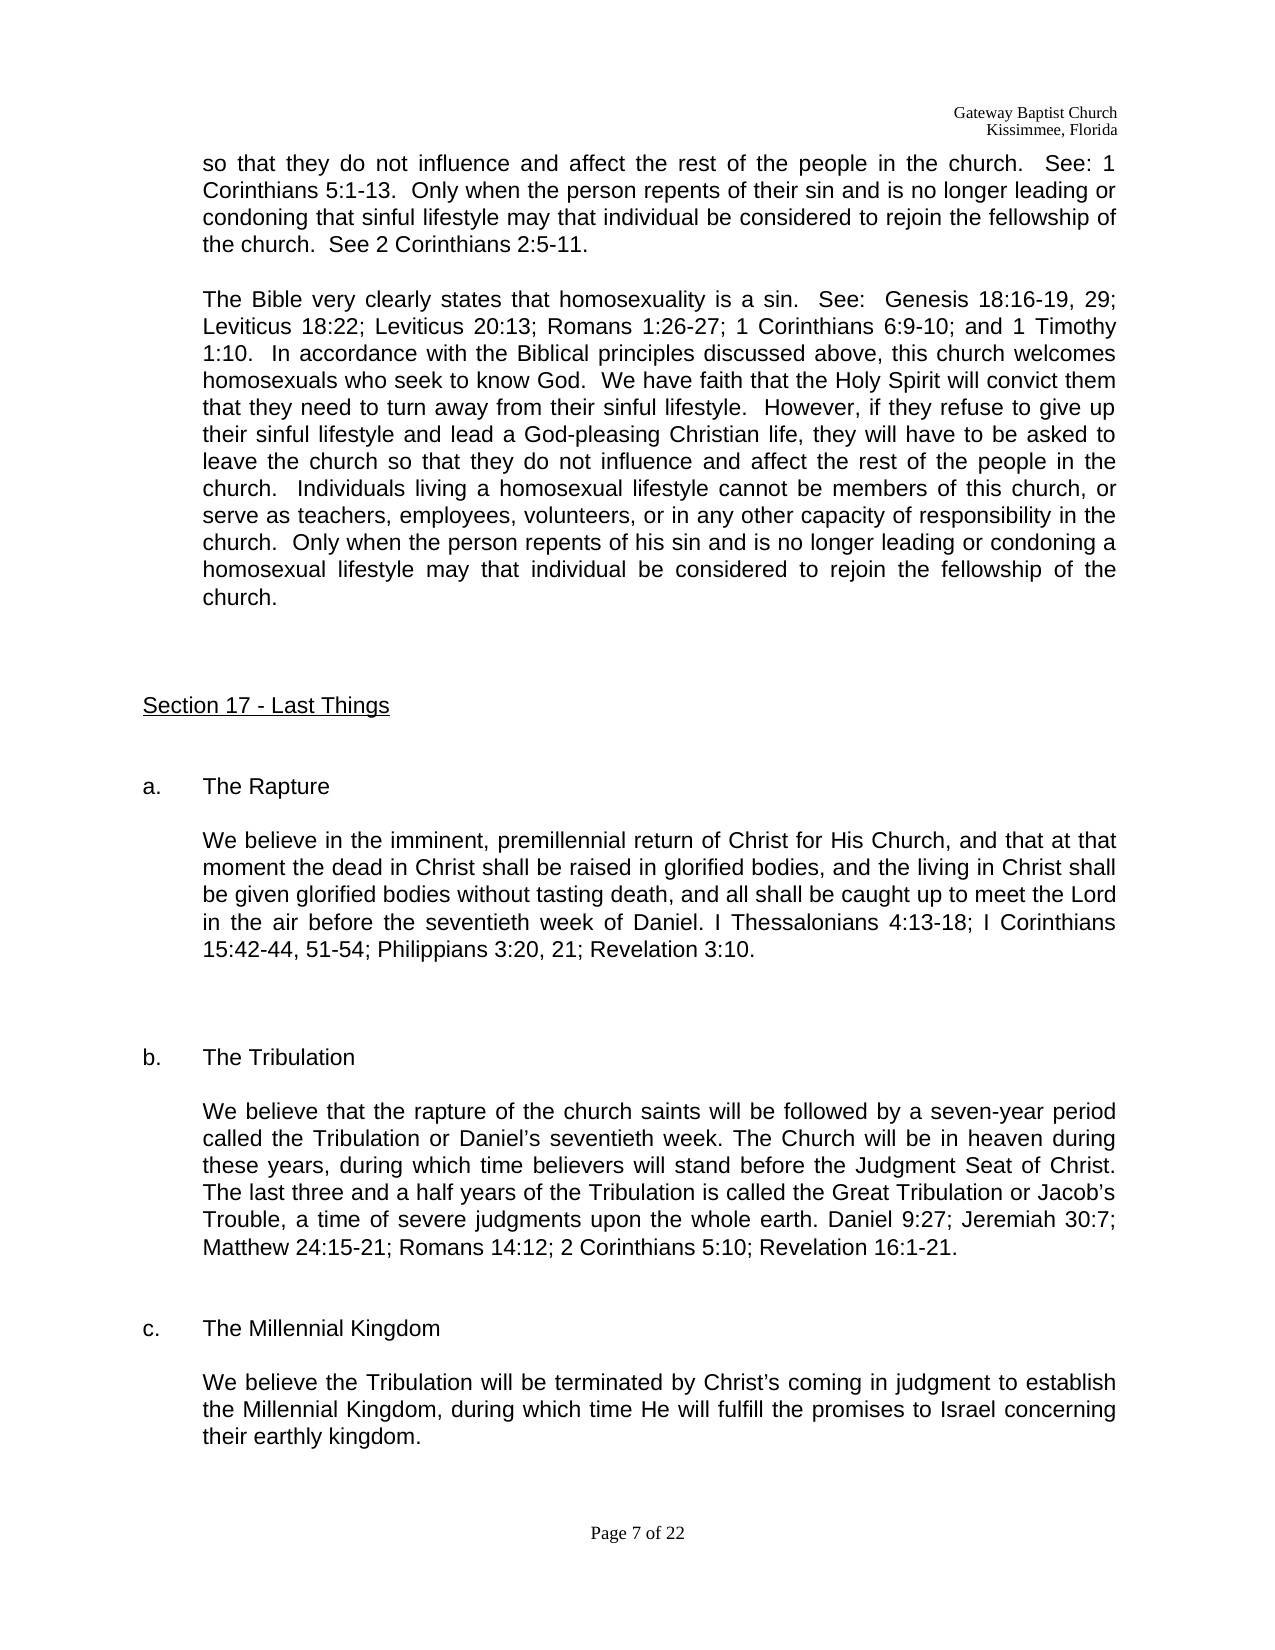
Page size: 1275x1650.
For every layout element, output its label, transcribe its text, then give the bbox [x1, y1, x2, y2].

text Section 17 - Last Things [142, 692, 1117, 719]
text b. The Tribulation [142, 1044, 1117, 1071]
text a. The Rapture [142, 773, 1117, 800]
text We believe in the imminent, premillennial return of Christ for His Church, and that at that moment the dead in Christ shall be raised in glorified bodies, and the living in Christ shall be given glorified bodies without tasting death, and all shall be caught up to meet the Lord in the air before the seventieth week of Daniel. I Thessalonians 4:13-18; I Corinthians 15:42-44, 51-54; Philippians 3:20, 21; Revelation 3:10. [202, 827, 1117, 962]
text We believe the Tribulation will be terminated by Christ’s coming in judgment to establish the Millennial Kingdom, during which time He will fulfill the promises to Israel concerning their earthly kingdom. [202, 1369, 1117, 1450]
text We believe that the rapture of the church saints will be followed by a seven-year period called the Tribulation or Daniel’s seventieth week. The Church will be in heaven during these years, during which time believers will stand before the Judgment Seat of Christ. The last three and a half years of the Tribulation is called the Great Tribulation or Jacob’s Trouble, a time of severe judgments upon the whole earth. Daniel 9:27; Jeremiah 30:7; Matthew 24:15-21; Romans 14:12; 2 Corinthians 5:10; Revelation 16:1-21. [202, 1098, 1117, 1260]
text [202, 150, 1117, 258]
text c. The Millennial Kingdom [142, 1314, 1117, 1342]
text The Bible very clearly states that homosexuality is a sin. See: Genesis 18:16-19, 29; Leviticus 18:22; Leviticus 20:13; Romans 1:26-27; 1 Corinthians 6:9-10; and 1 Timothy 1:10. In accordance with the Biblical principles discussed above, this church welcomes homosexuals who seek to know God. We have faith that the Holy Spirit will convict them that they need to turn away from their sinful lifestyle. However, if they refuse to give up their sinful lifestyle and lead a God-pleasing Christian life, they will have to be asked to leave the church so that they do not influence and affect the rest of the people in the church. Individuals living a homosexual lifestyle cannot be members of this church, or serve as teachers, employees, volunteers, or in any other capacity of responsibility in the church. Only when the person repents of his sin and is no longer leading or condoning a homosexual lifestyle may that individual be considered to rejoin the fellowship of the church. [202, 285, 1117, 610]
